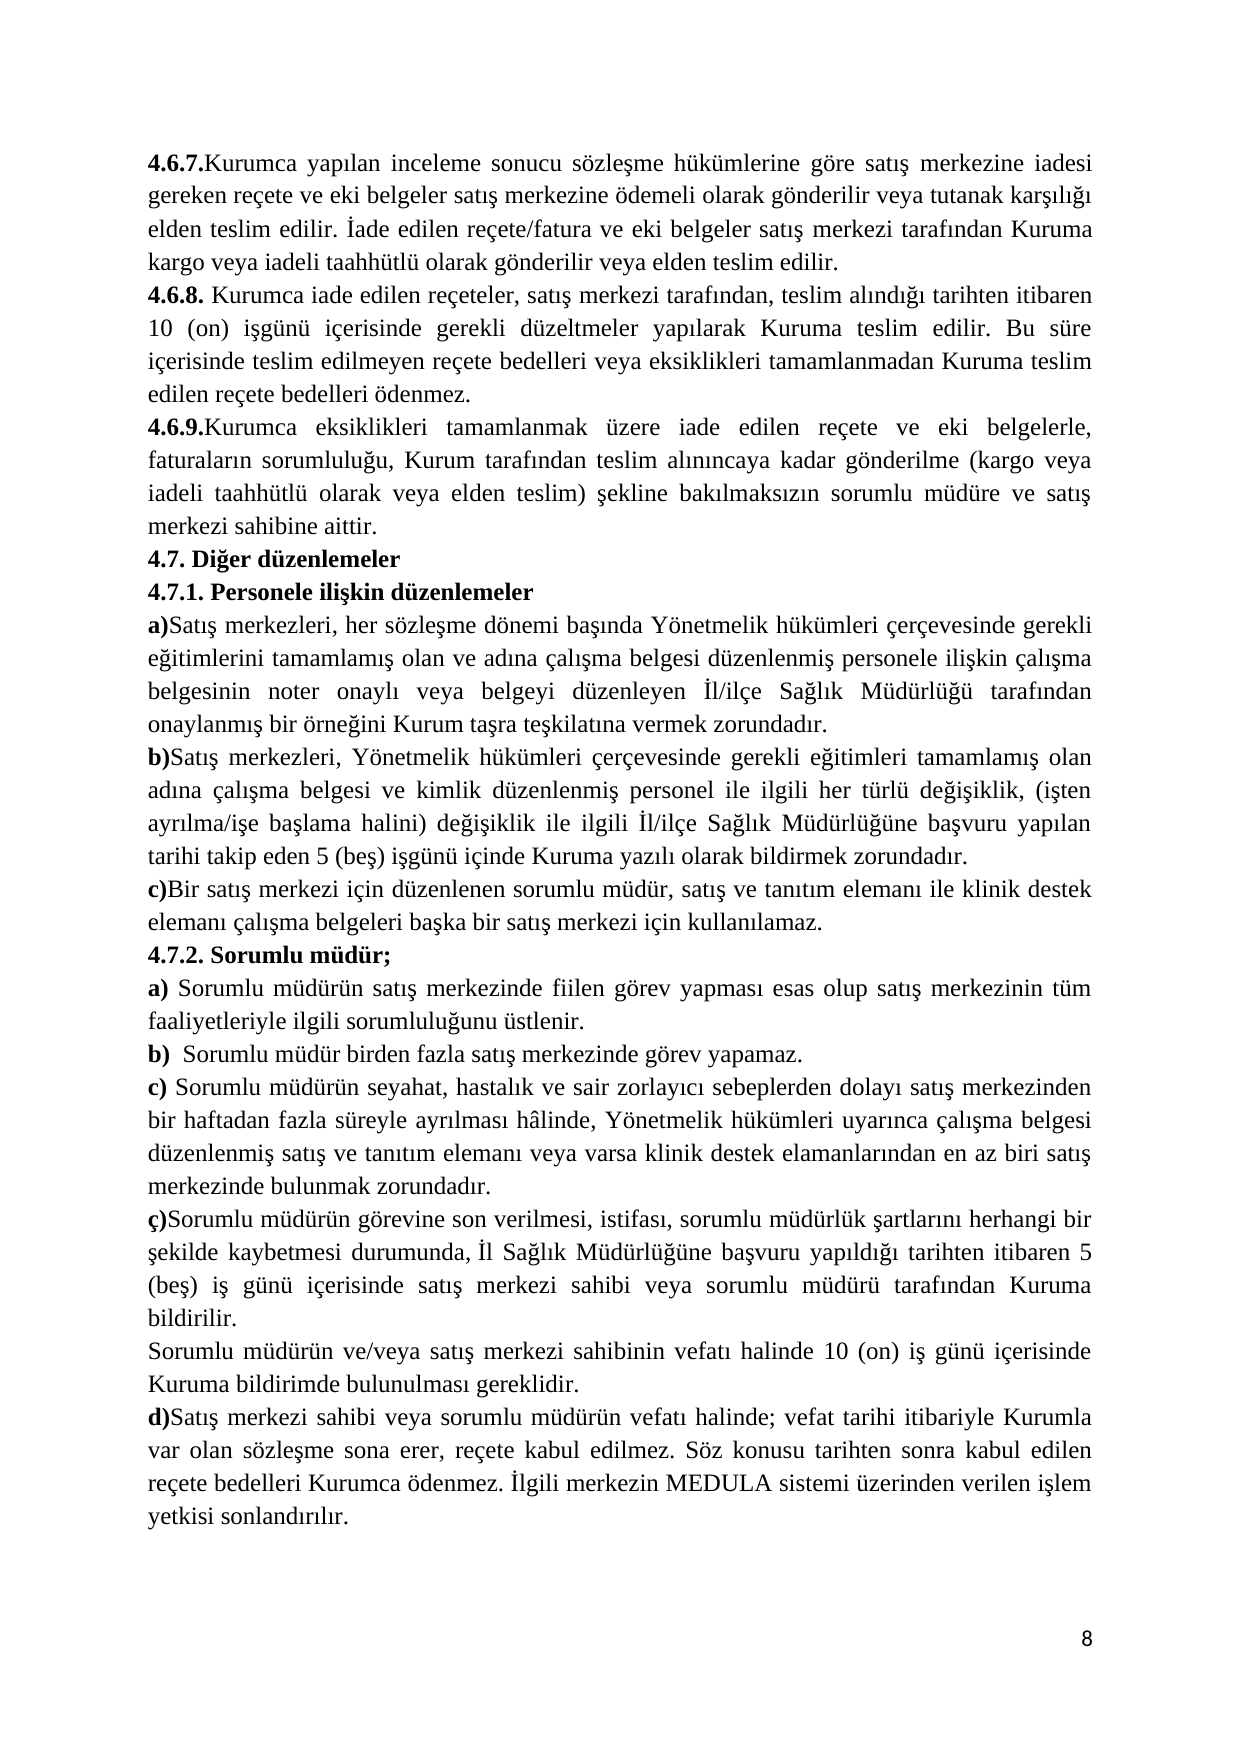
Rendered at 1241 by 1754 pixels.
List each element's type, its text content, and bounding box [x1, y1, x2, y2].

text Sorumlu müdürün ve/veya satış merkezi sahibinin vefatı halinde 10 (on) iş günü içerisinde Kuruma bildirimde bulunulması gereklidir. [148, 1336, 1093, 1398]
text ç)Sorumlu müdürün görevine son verilmesi, istifası, sorumlu müdürlük şartlarını herhangi bir şekilde kaybetmesi durumunda, İl Sağlık Müdürlüğüne başvuru yapıldığı tarihten itibaren 5 (beş) iş günü içerisinde satış merkezi sahibi veya sorumlu müdürü tarafından Kuruma bildirilir. [148, 1204, 1093, 1332]
text 4.7.1. Personele ilişkin düzenlemeler [148, 577, 1093, 606]
text 4.6.7.Kurumca yapılan inceleme sonucu sözleşme hükümlerine göre satış merkezine iadesi gereken reçete ve eki belgeler satış merkezine ödemeli olarak gönderilir veya tutanak karşılığı elden teslim edilir. İade edilen reçete/fatura ve eki belgeler satış merkezi tarafından Kuruma kargo veya iadeli taahhütlü olarak gönderilir veya elden teslim edilir. [148, 148, 1093, 275]
text 4.6.8. Kurumca iade edilen reçeteler, satış merkezi tarafından, teslim alındığı tarihten itibaren 10 (on) işgünü içerisinde gerekli düzeltmeler yapılarak Kuruma teslim edilir. Bu süre içerisinde teslim edilmeyen reçete bedelleri veya eksiklikleri tamamlanmadan Kuruma teslim edilen reçete bedelleri ödenmez. [148, 280, 1093, 407]
text a)Satış merkezleri, her sözleşme dönemi başında Yönetmelik hükümleri çerçevesinde gerekli eğitimlerini tamamlamış olan ve adına çalışma belgesi düzenlenmiş personele ilişkin çalışma belgesinin noter onaylı veya belgeyi düzenleyen İl/ilçe Sağlık Müdürlüğü tarafından onaylanmış bir örneğini Kurum taşra teşkilatına vermek zorundadır. [148, 610, 1093, 738]
text 4.6.9.Kurumca eksiklikleri tamamlanmak üzere iade edilen reçete ve eki belgelerle, faturaların sorumluluğu, Kurum tarafından teslim alınıncaya kadar gönderilme (kargo veya iadeli taahhütlü olarak veya elden teslim) şekline bakılmaksızın sorumlu müdüre ve satış merkezi sahibine aittir. [148, 412, 1093, 539]
text c) Sorumlu müdürün seyahat, hastalık ve sair zorlayıcı sebeplerden dolayı satış merkezinden bir haftadan fazla süreyle ayrılması hâlinde, Yönetmelik hükümleri uyarınca çalışma belgesi düzenlenmiş satış ve tanıtım elemanı veya varsa klinik destek elamanlarından en az biri satış merkezinde bulunmak zorundadır. [148, 1072, 1093, 1200]
text c)Bir satış merkezi için düzenlenen sorumlu müdür, satış ve tanıtım elemanı ile klinik destek elemanı çalışma belgeleri başka bir satış merkezi için kullanılamaz. [148, 874, 1093, 936]
text 4.7. Diğer düzenlemeler [148, 544, 1093, 573]
text b) Sorumlu müdür birden fazla satış merkezinde görev yapamaz. [148, 1039, 1093, 1068]
text a) Sorumlu müdürün satış merkezinde fiilen görev yapması esas olup satış merkezinin tüm faaliyetleriyle ilgili sorumluluğunu üstlenir. [148, 973, 1093, 1035]
text b)Satış merkezleri, Yönetmelik hükümleri çerçevesinde gerekli eğitimleri tamamlamış olan adına çalışma belgesi ve kimlik düzenlenmiş personel ile ilgili her türlü değişiklik, (işten ayrılma/işe başlama halini) değişiklik ile ilgili İl/ilçe Sağlık Müdürlüğüne başvuru yapılan tarihi takip eden 5 (beş) işgünü içinde Kuruma yazılı olarak bildirmek zorundadır. [148, 742, 1093, 870]
text 4.7.2. Sorumlu müdür; [148, 940, 1093, 969]
text d)Satış merkezi sahibi veya sorumlu müdürün vefatı halinde; vefat tarihi itibariyle Kurumla var olan sözleşme sona erer, reçete kabul edilmez. Söz konusu tarihten sonra kabul edilen reçete bedelleri Kurumca ödenmez. İlgili merkezin MEDULA sistemi üzerinden verilen işlem yetkisi sonlandırılır. [148, 1402, 1093, 1530]
